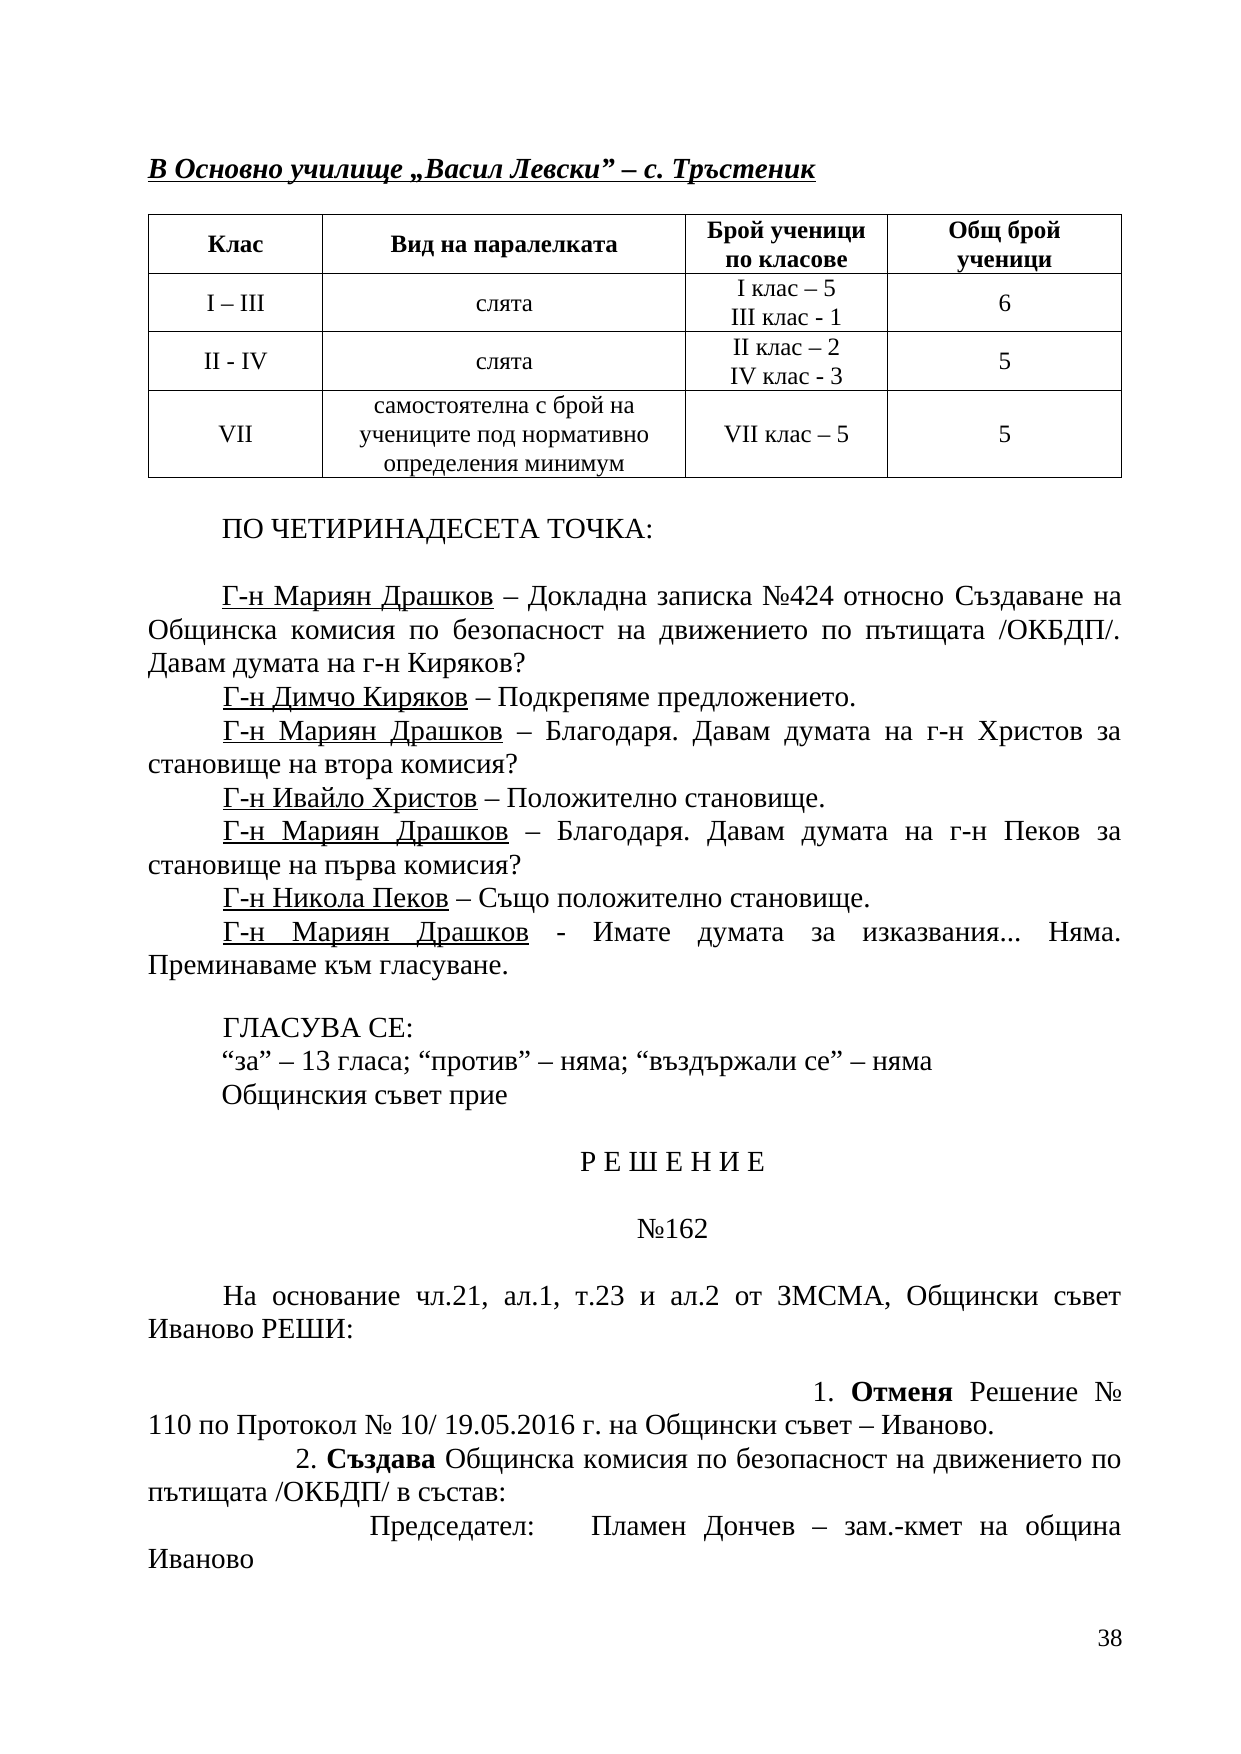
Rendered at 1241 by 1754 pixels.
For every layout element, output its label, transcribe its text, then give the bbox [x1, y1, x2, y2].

text ПО ЧЕТИРИНАДЕСЕТА ТОЧКА: [148, 511, 1122, 545]
table_cell II - IV [149, 332, 322, 389]
text На основание чл.21, ал.1, т.23 и ал.2 от ЗМСМА, Общински съвет Иваново РЕШИ: [148, 1278, 1122, 1345]
table_cell I клас – 5 III клас - 1 [686, 274, 887, 331]
table_header Общ брой ученици [888, 215, 1121, 272]
table_cell VII [149, 391, 322, 477]
text Г-н Никола Пеков – Също положително становище. [148, 880, 1122, 914]
text Г-н Ивайло Христов – Положително становище. [148, 780, 1122, 813]
text Г-н Мариян Драшков - Имате думата за изказвания... Няма. Преминаваме към гласуване. [148, 914, 1122, 981]
text Г-н Мариян Драшков – Докладна записка №424 относно Създаване на Общинска комисия по безопасност на движението по пътищата /ОКБДП/. Давам думата на г-н Киряков? [148, 578, 1122, 679]
table_cell слята [323, 274, 685, 331]
text Общинския съвет прие [148, 1077, 1122, 1110]
text В Основно училище „Васил Левски” – с. Тръстеник [148, 152, 1122, 185]
text ГЛАСУВА СЕ: [148, 1010, 1122, 1043]
text “за” – 13 гласа; “против” – няма; “въздържали се” – няма [148, 1043, 1122, 1077]
text Г-н Мариян Драшков – Благодаря. Давам думата на г-н Пеков за становище на първа комисия? [148, 813, 1122, 880]
table_cell 6 [888, 274, 1121, 331]
table_cell I – III [149, 274, 322, 331]
table_header Брой ученици по класове [686, 215, 887, 272]
text Р Е Ш Е Н И Е [148, 1144, 1122, 1177]
text Г-н Димчо Киряков – Подкрепяме предложението. [148, 679, 1122, 713]
table_header Клас [149, 215, 322, 272]
table_cell II клас – 2 IV клас - 3 [686, 332, 887, 389]
table_cell 5 [888, 332, 1121, 389]
table_cell 5 [888, 391, 1121, 477]
text №162 [148, 1211, 1122, 1244]
text 2. Създава Общинска комисия по безопасност на движението по пътищата /ОКБДП/ в състав: [148, 1441, 1122, 1508]
table_header Вид на паралелката [323, 215, 685, 272]
text Председател: Пламен Дончев – зам.-кмет на община Иваново [148, 1508, 1122, 1575]
text 1. Отменя Решение № 110 по Протокол № 10/ 19.05.2016 г. на Общински съвет – Иваново. [148, 1374, 1122, 1441]
table_cell слята [323, 332, 685, 389]
table_cell VII клас – 5 [686, 391, 887, 477]
table_cell самостоятелна с брой на учениците под нормативно определения минимум [323, 391, 685, 477]
text Г-н Мариян Драшков – Благодаря. Давам думата на г-н Христов за становище на втора комисия? [148, 713, 1122, 780]
